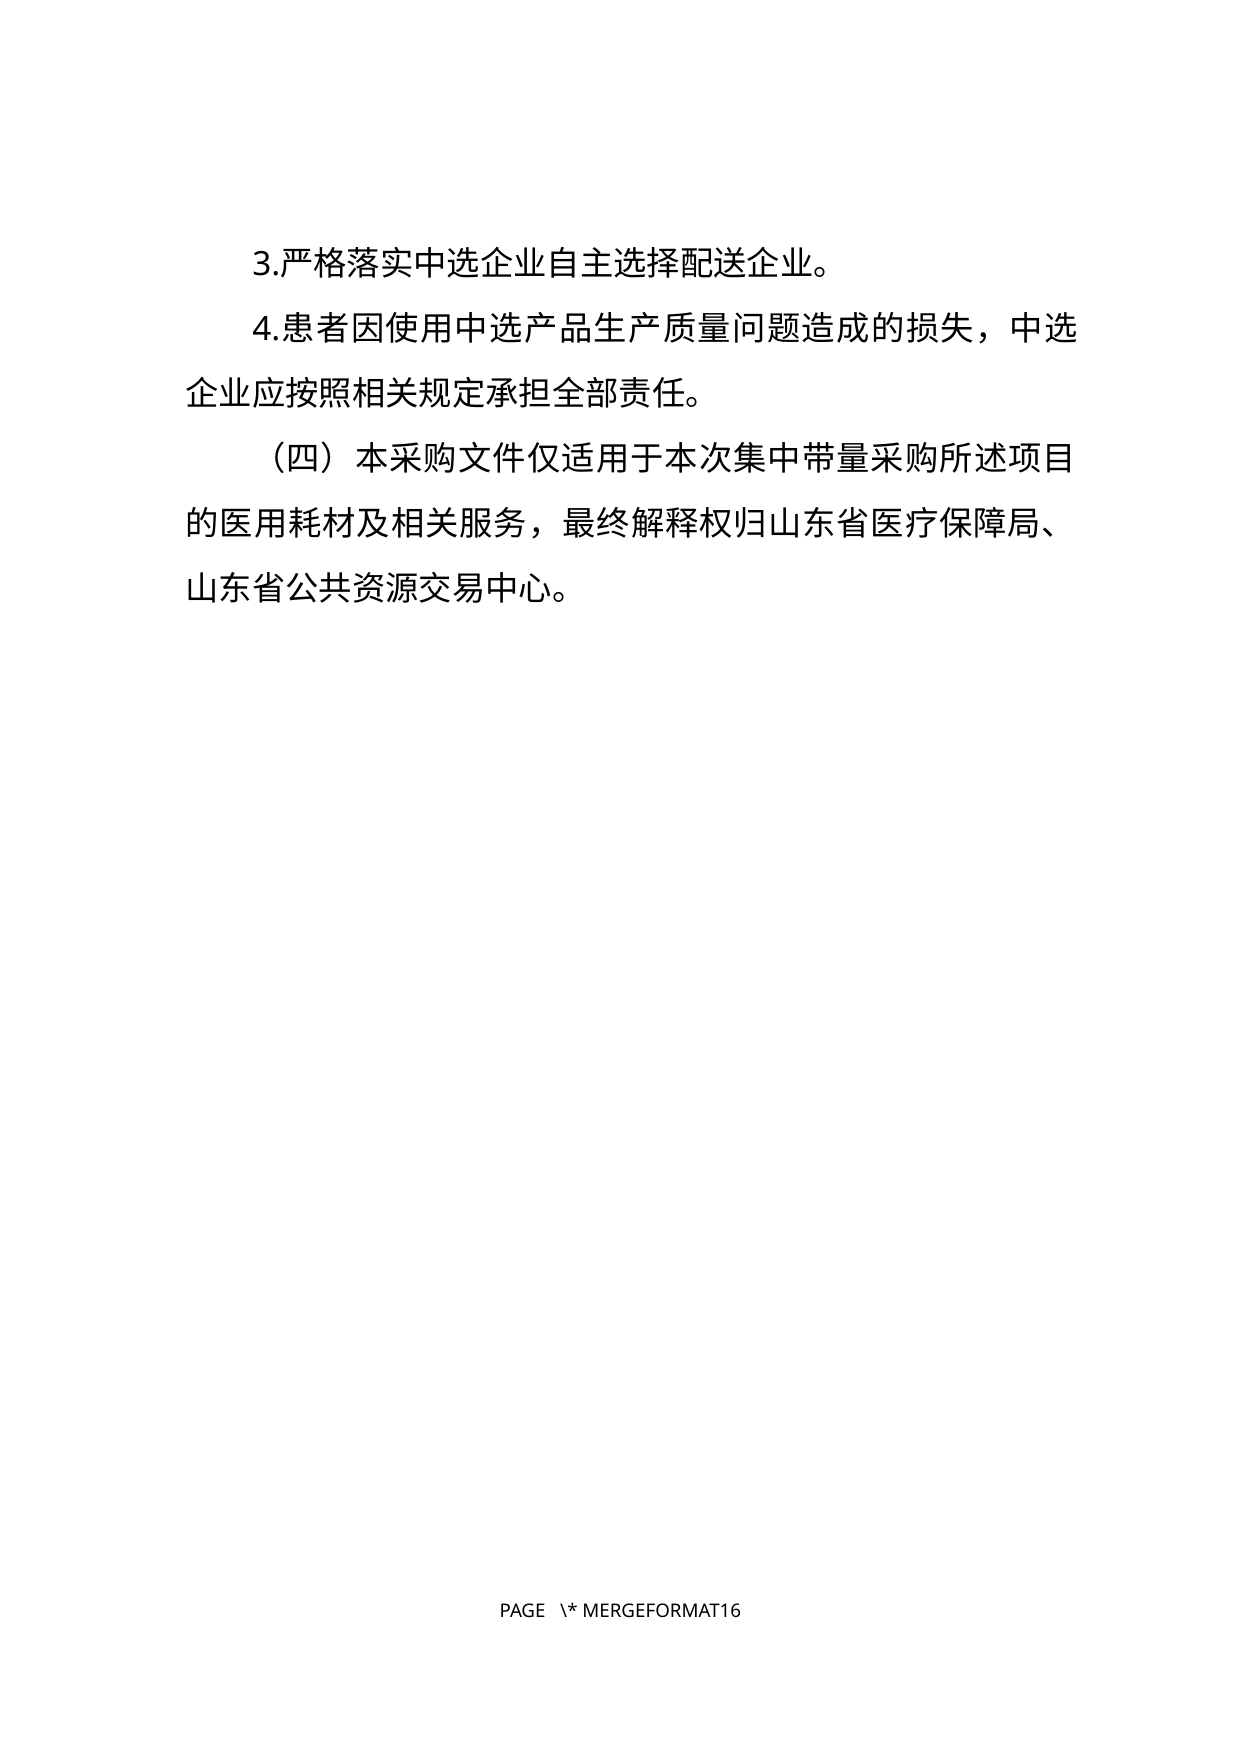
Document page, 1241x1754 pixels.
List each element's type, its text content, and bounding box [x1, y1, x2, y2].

text （四）本采购文件仅适用于本次集中带量采购所述项目的医用耗材及相关服务，最终解释权归山东省医疗保障局、山东省公共资源交易中心。 [185, 423, 1078, 618]
text 3.严格落实中选企业自主选择配送企业。 [185, 228, 1078, 293]
text 4.患者因使用中选产品生产质量问题造成的损失，中选企业应按照相关规定承担全部责任。 [185, 293, 1078, 423]
